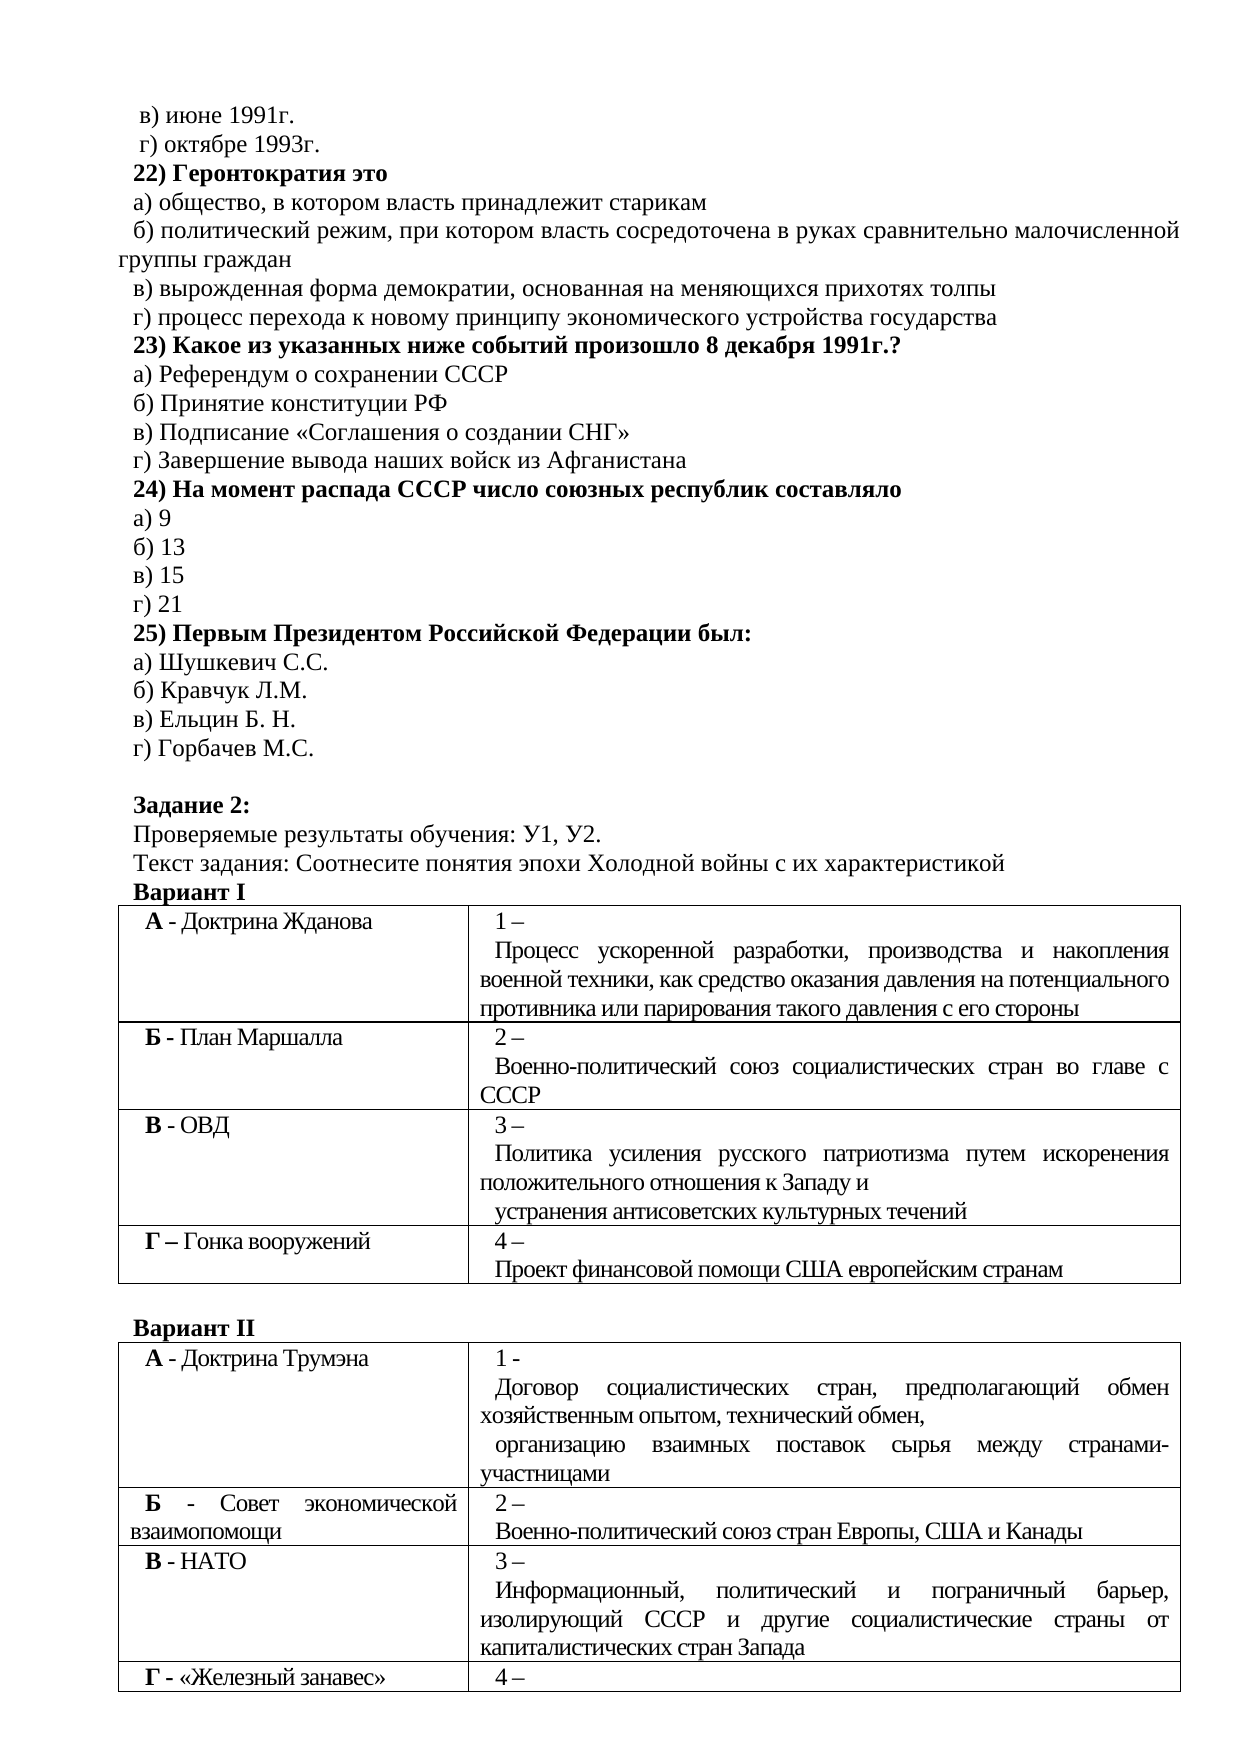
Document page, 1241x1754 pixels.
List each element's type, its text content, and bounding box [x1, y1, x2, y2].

text в) 15 [118, 560, 1181, 589]
table_cell 3 – Политика усиления русского патриотизма путем искоренения положительного отношения к Западу и устранения антисоветских культурных течений [469, 1110, 1180, 1225]
table_header А - Доктрина Жданова [119, 906, 468, 1021]
table_cell Г – Гонка вооружений [119, 1226, 468, 1283]
text а) общество, в котором власть принадлежит старикам [118, 187, 1181, 215]
text 23) Какое из указанных ниже событий произошло 8 декабря 1991г.? [118, 330, 1181, 359]
table_cell В - ОВД [119, 1110, 468, 1225]
text б) Кравчук Л.М. [118, 675, 1181, 704]
text а) Шушкевич С.С. [118, 647, 1181, 675]
text г) Горбачев М.С. [118, 733, 1181, 762]
text Вариант II [118, 1313, 1181, 1342]
text в) июне 1991г. [118, 100, 1181, 129]
text б) 13 [118, 532, 1181, 560]
text в) Ельцин Б. Н. [118, 704, 1181, 733]
text г) 21 [118, 589, 1181, 618]
text 25) Первым Президентом Российской Федерации был: [118, 618, 1181, 647]
text Текст задания: Соотнесите понятия эпохи Холодной войны с их характеристикой [118, 848, 1181, 877]
table_cell 3 – Информационный, политический и пограничный барьер, изолирующий СССР и другие социалистические страны от капиталистических стран Запада [469, 1546, 1180, 1661]
text г) процесс перехода к новому принципу экономического устройства государства [118, 302, 1181, 330]
table_header А - Доктрина Трумэна [119, 1343, 468, 1487]
text в) вырожденная форма демократии, основанная на меняющихся прихотях толпы [118, 273, 1181, 302]
table_cell Б - План Маршалла [119, 1023, 468, 1109]
table_cell 2 – Военно-политический союз стран Европы, США и Канады [469, 1488, 1180, 1545]
table_header 1 – Процесс ускоренной разработки, производства и накопления военной техники, как средство оказания давления на потенциального противника или парирования такого давления с его стороны [469, 906, 1180, 1021]
text г) Завершение вывода наших войск из Афганистана [118, 445, 1181, 474]
text б) политический режим, при котором власть сосредоточена в руках сравнительно малочисленной группы граждан [118, 215, 1181, 273]
text 24) На момент распада СССР число союзных республик составляло [118, 474, 1181, 503]
table_cell 4 – Проект финансовой помощи США европейским странам [469, 1226, 1180, 1283]
table_header 1 - Договор социалистических стран, предполагающий обмен хозяйственным опытом, технический обмен, организацию взаимных поставок сырья между странами-участницами [469, 1343, 1180, 1487]
text Задание 2: [118, 790, 1181, 819]
text Вариант I [118, 877, 1181, 905]
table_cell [469, 1662, 1180, 1691]
table_cell 2 – Военно-политический союз социалистических стран во главе с СССР [469, 1023, 1180, 1109]
text Проверяемые результаты обучения: У1, У2. [118, 819, 1181, 848]
table_cell Б - Совет экономической взаимопомощи [119, 1488, 468, 1545]
table_cell В - НАТО [119, 1546, 468, 1661]
text а) 9 [118, 503, 1181, 532]
text а) Референдум о сохранении СССР [118, 359, 1181, 388]
text 22) Геронтократия это [118, 158, 1181, 187]
text в) Подписание «Соглашения о создании СНГ» [118, 417, 1181, 445]
text б) Принятие конституции РФ [118, 388, 1181, 417]
text г) октябре 1993г. [118, 129, 1181, 158]
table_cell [119, 1662, 468, 1691]
